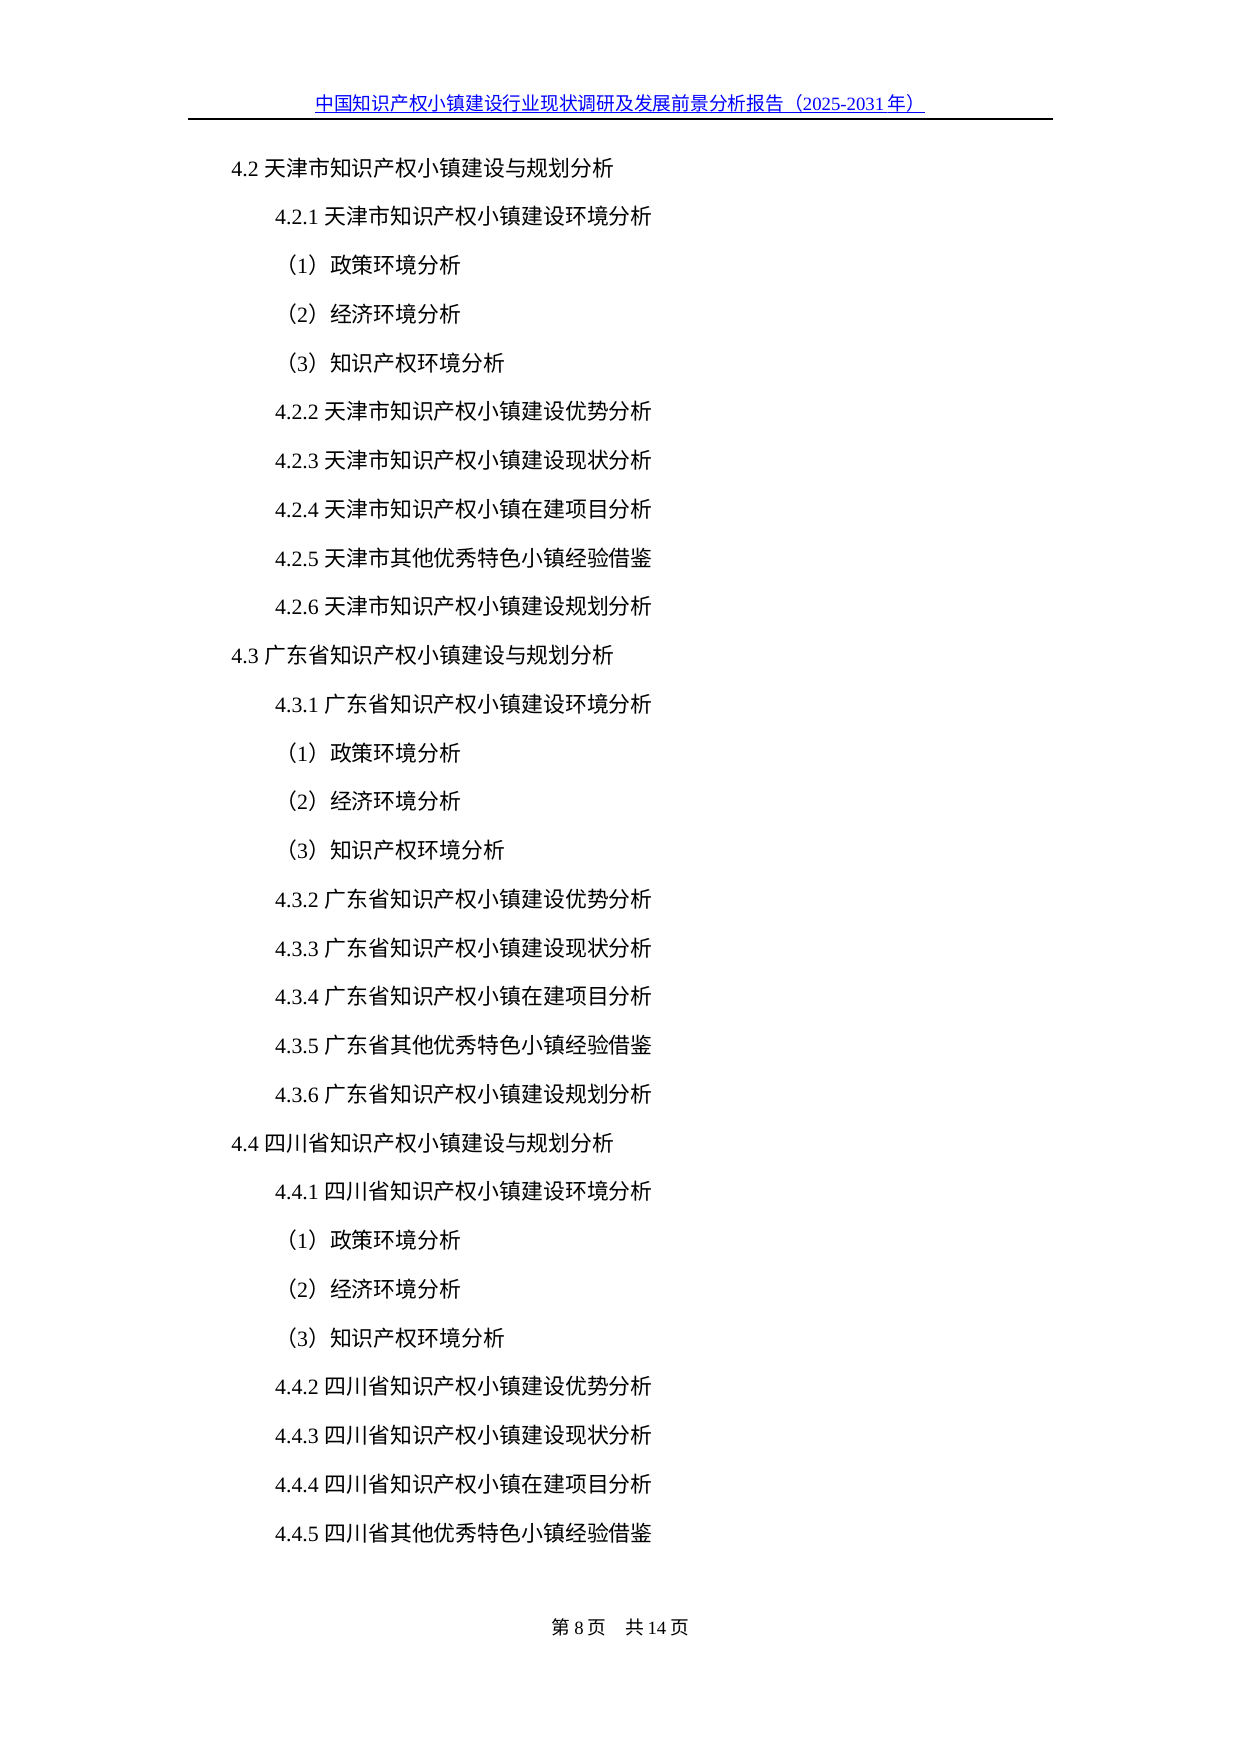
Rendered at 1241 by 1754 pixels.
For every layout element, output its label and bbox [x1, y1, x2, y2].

text [187, 150, 1053, 1548]
